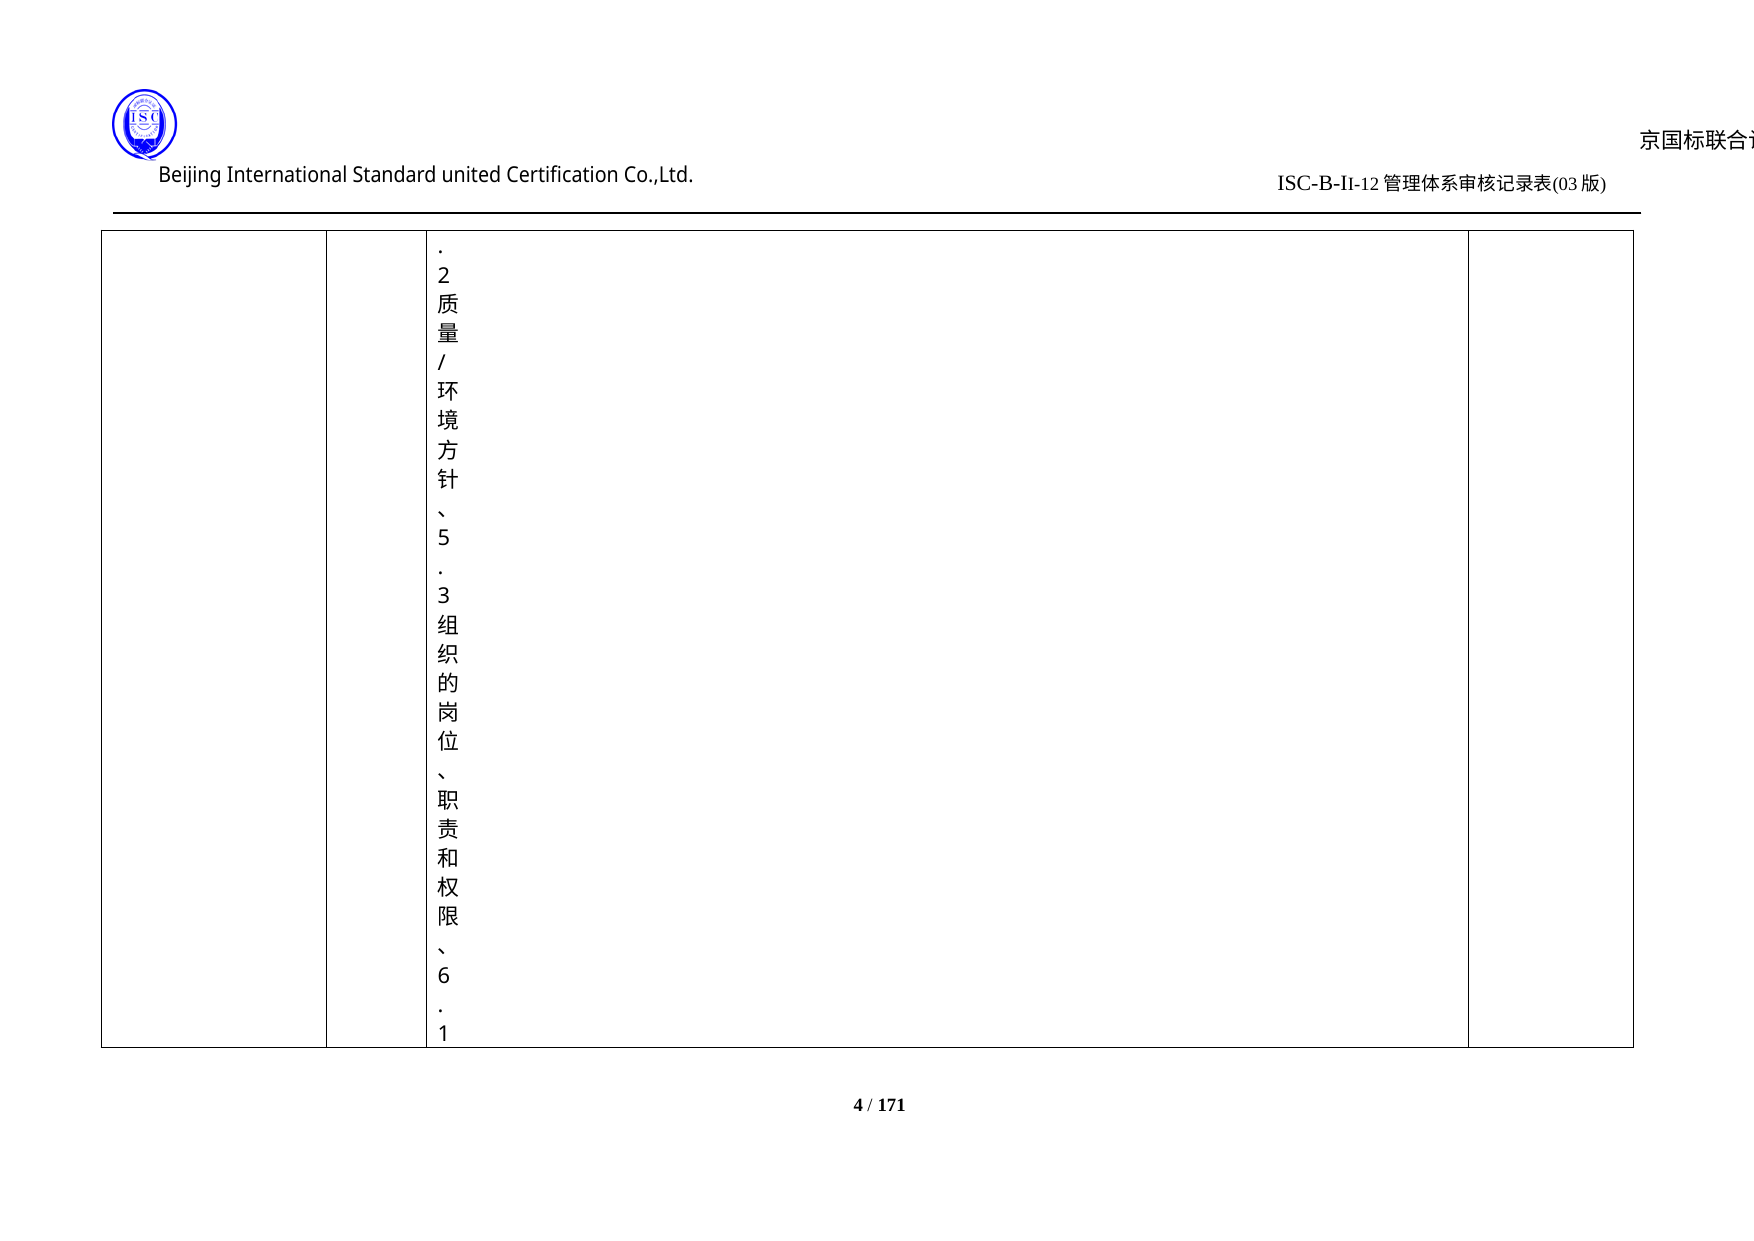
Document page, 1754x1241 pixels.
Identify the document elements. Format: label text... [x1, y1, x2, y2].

picture [112, 89, 180, 161]
